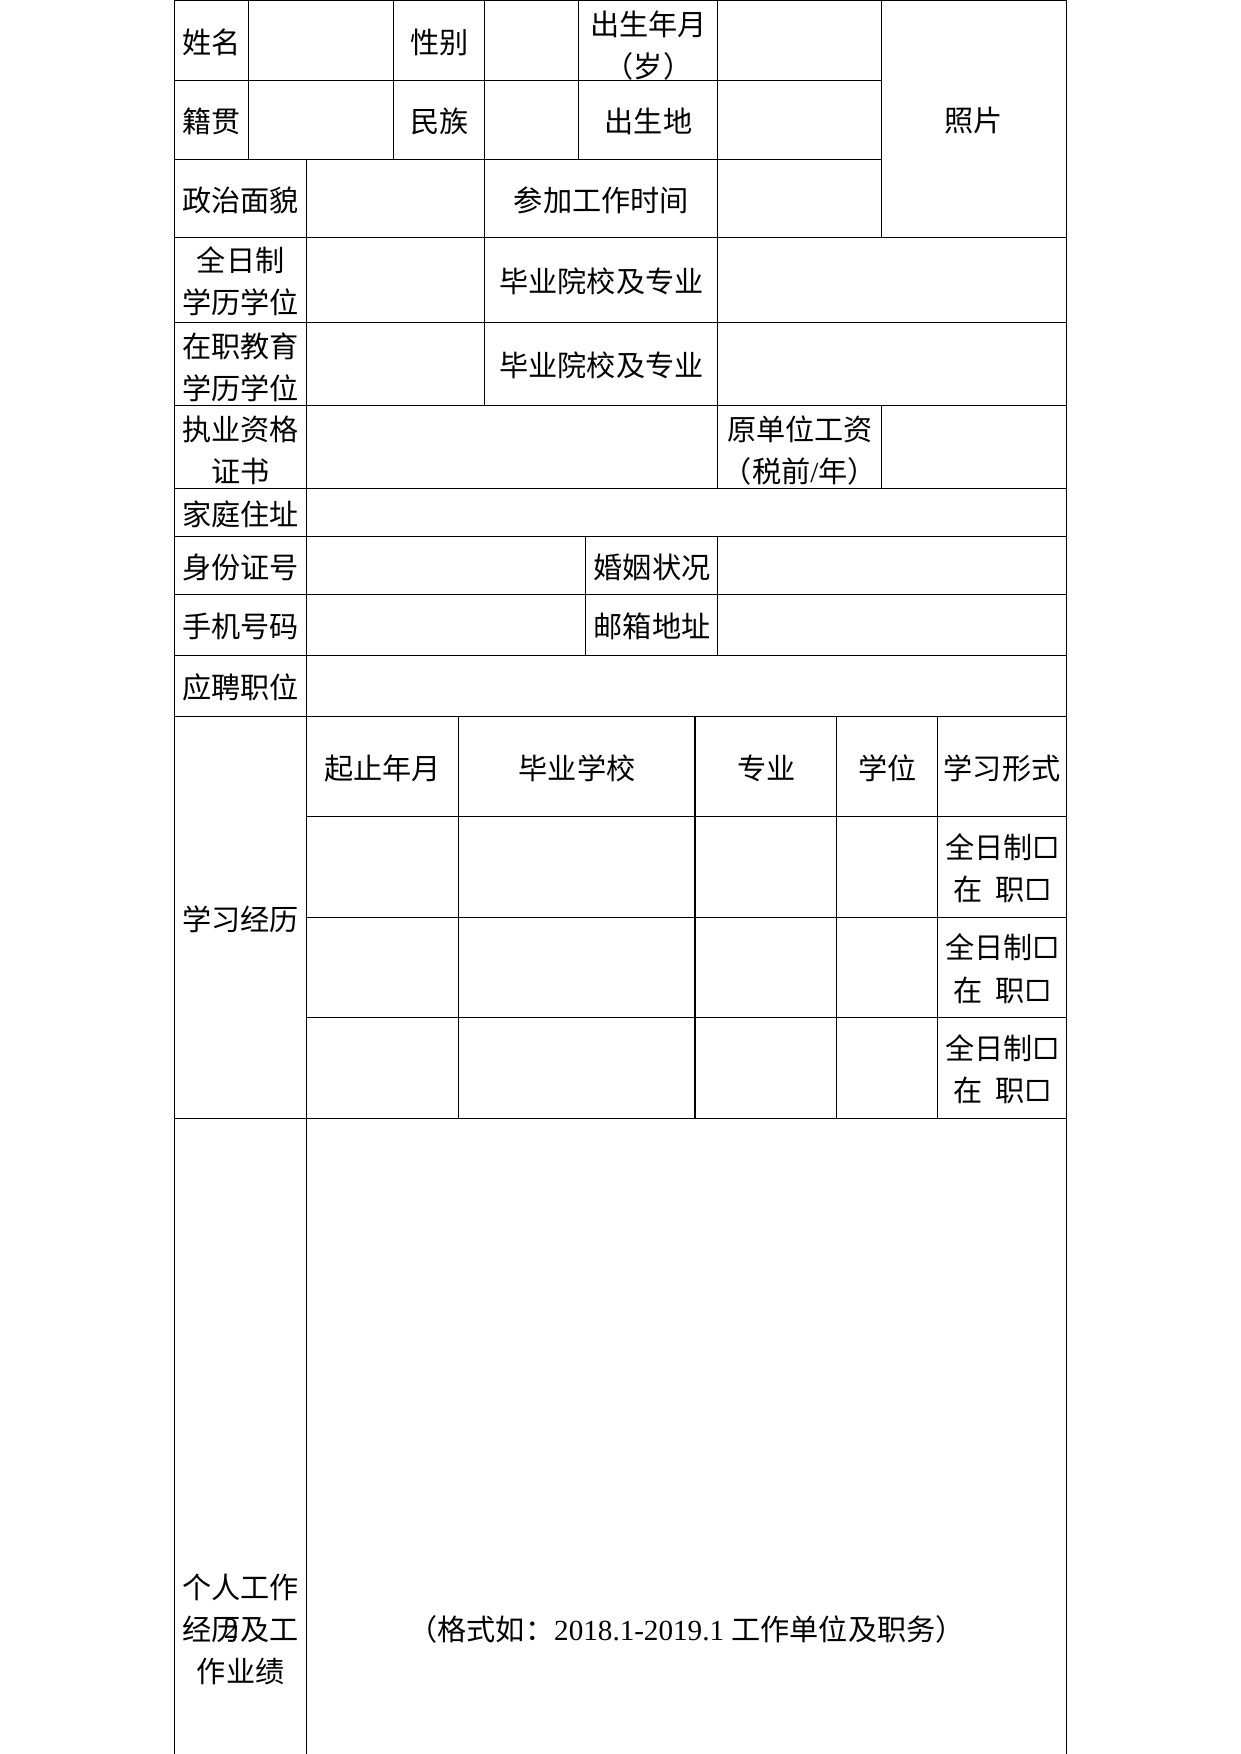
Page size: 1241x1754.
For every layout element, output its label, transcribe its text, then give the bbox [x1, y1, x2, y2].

table_cell 全日制 在 职 [938, 817, 1066, 917]
table_header [485, 1, 578, 79]
table_cell [882, 406, 1066, 488]
table_cell [249, 81, 393, 159]
table_cell 婚姻状况 [586, 537, 717, 594]
table_cell [718, 81, 881, 159]
table_cell 籍贯 [175, 81, 248, 159]
table_cell 学习经历 [175, 717, 306, 1118]
table_cell 全日制 学历学位 [175, 238, 306, 322]
table_cell （格式如：2018.1-2019.1 工作单位及职务） [307, 1119, 1066, 1754]
table_cell 学习形式 [938, 717, 1066, 816]
table_cell [696, 918, 836, 1017]
table_cell [307, 489, 1066, 536]
table_cell 出生地 [579, 81, 717, 159]
table_cell 毕业院校及专业 [485, 323, 717, 405]
table_cell 民族 [394, 81, 484, 159]
table_cell [696, 1018, 836, 1118]
table_cell 执业资格证书 [175, 406, 306, 488]
table_cell 应聘职位 [175, 656, 306, 716]
table_cell [307, 406, 717, 488]
table_cell [307, 656, 1066, 716]
table_header 姓名 [175, 1, 248, 79]
table_cell 邮箱地址 [586, 595, 717, 655]
table_header [249, 1, 393, 79]
table_cell [307, 817, 458, 917]
table_cell [307, 918, 458, 1017]
table_cell 原单位工资 （税前/年） [718, 406, 881, 488]
table_cell [459, 918, 694, 1017]
table_header 出生年月 （岁） [579, 1, 717, 79]
table_cell 手机号码 [175, 595, 306, 655]
table_cell 全日制 在 职 [938, 918, 1066, 1017]
table_cell 学位 [837, 717, 937, 816]
table_header [718, 1, 881, 79]
table_cell [307, 160, 484, 237]
table_cell [307, 323, 484, 405]
table_cell 专业 [696, 717, 836, 816]
table_cell 政治面貌 [175, 160, 306, 237]
table_cell 全日制 在 职 [938, 1018, 1066, 1118]
table_cell 参加工作时间 [485, 160, 717, 237]
table_cell [718, 160, 881, 237]
table_cell 个人工作经历及工作业绩 [175, 1119, 306, 1754]
table_cell [718, 537, 1066, 594]
table_header 性别 [394, 1, 484, 79]
table_cell 身份证号 [175, 537, 306, 594]
table_cell [718, 323, 1066, 405]
table_cell 家庭住址 [175, 489, 306, 536]
table_cell [837, 1018, 937, 1118]
table_cell [485, 81, 578, 159]
table_header 照片 [882, 1, 1066, 237]
table_cell [837, 817, 937, 917]
table_cell [718, 595, 1066, 655]
table_cell [459, 817, 694, 917]
table_cell [459, 1018, 694, 1118]
table_cell [696, 817, 836, 917]
table_cell 起止年月 [307, 717, 458, 816]
table_cell [307, 537, 585, 594]
table_cell 毕业院校及专业 [485, 238, 717, 322]
table_cell 毕业学校 [459, 717, 694, 816]
table_cell [307, 238, 484, 322]
table_cell 在职教育 学历学位 [175, 323, 306, 405]
table_cell [837, 918, 937, 1017]
table_cell [307, 595, 585, 655]
table_cell [307, 1018, 458, 1118]
table_cell [718, 238, 1066, 322]
